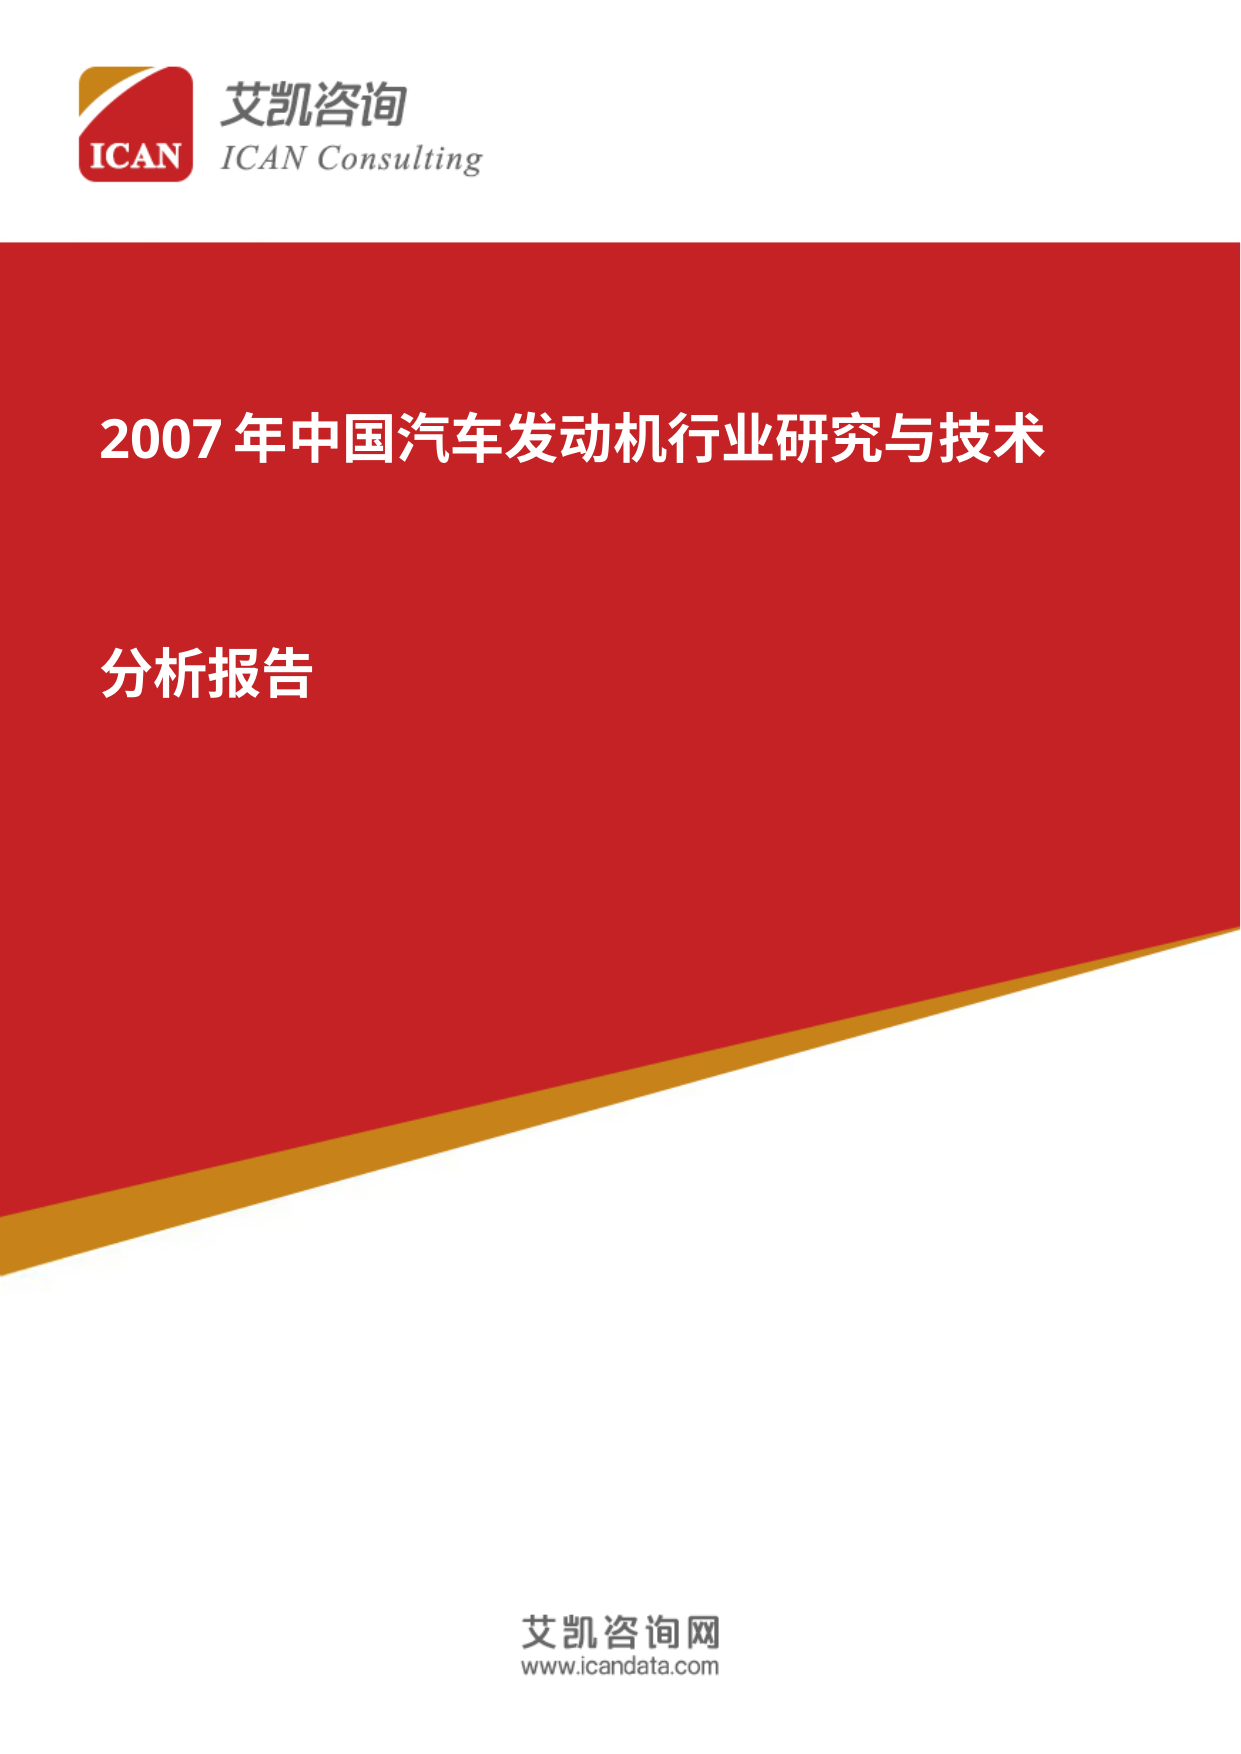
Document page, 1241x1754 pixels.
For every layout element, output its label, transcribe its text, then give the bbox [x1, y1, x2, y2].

subtitle 2007年中国汽车发动机行业研究与技术分析报告 [99, 386, 1053, 718]
picture [0, 5, 1241, 1754]
